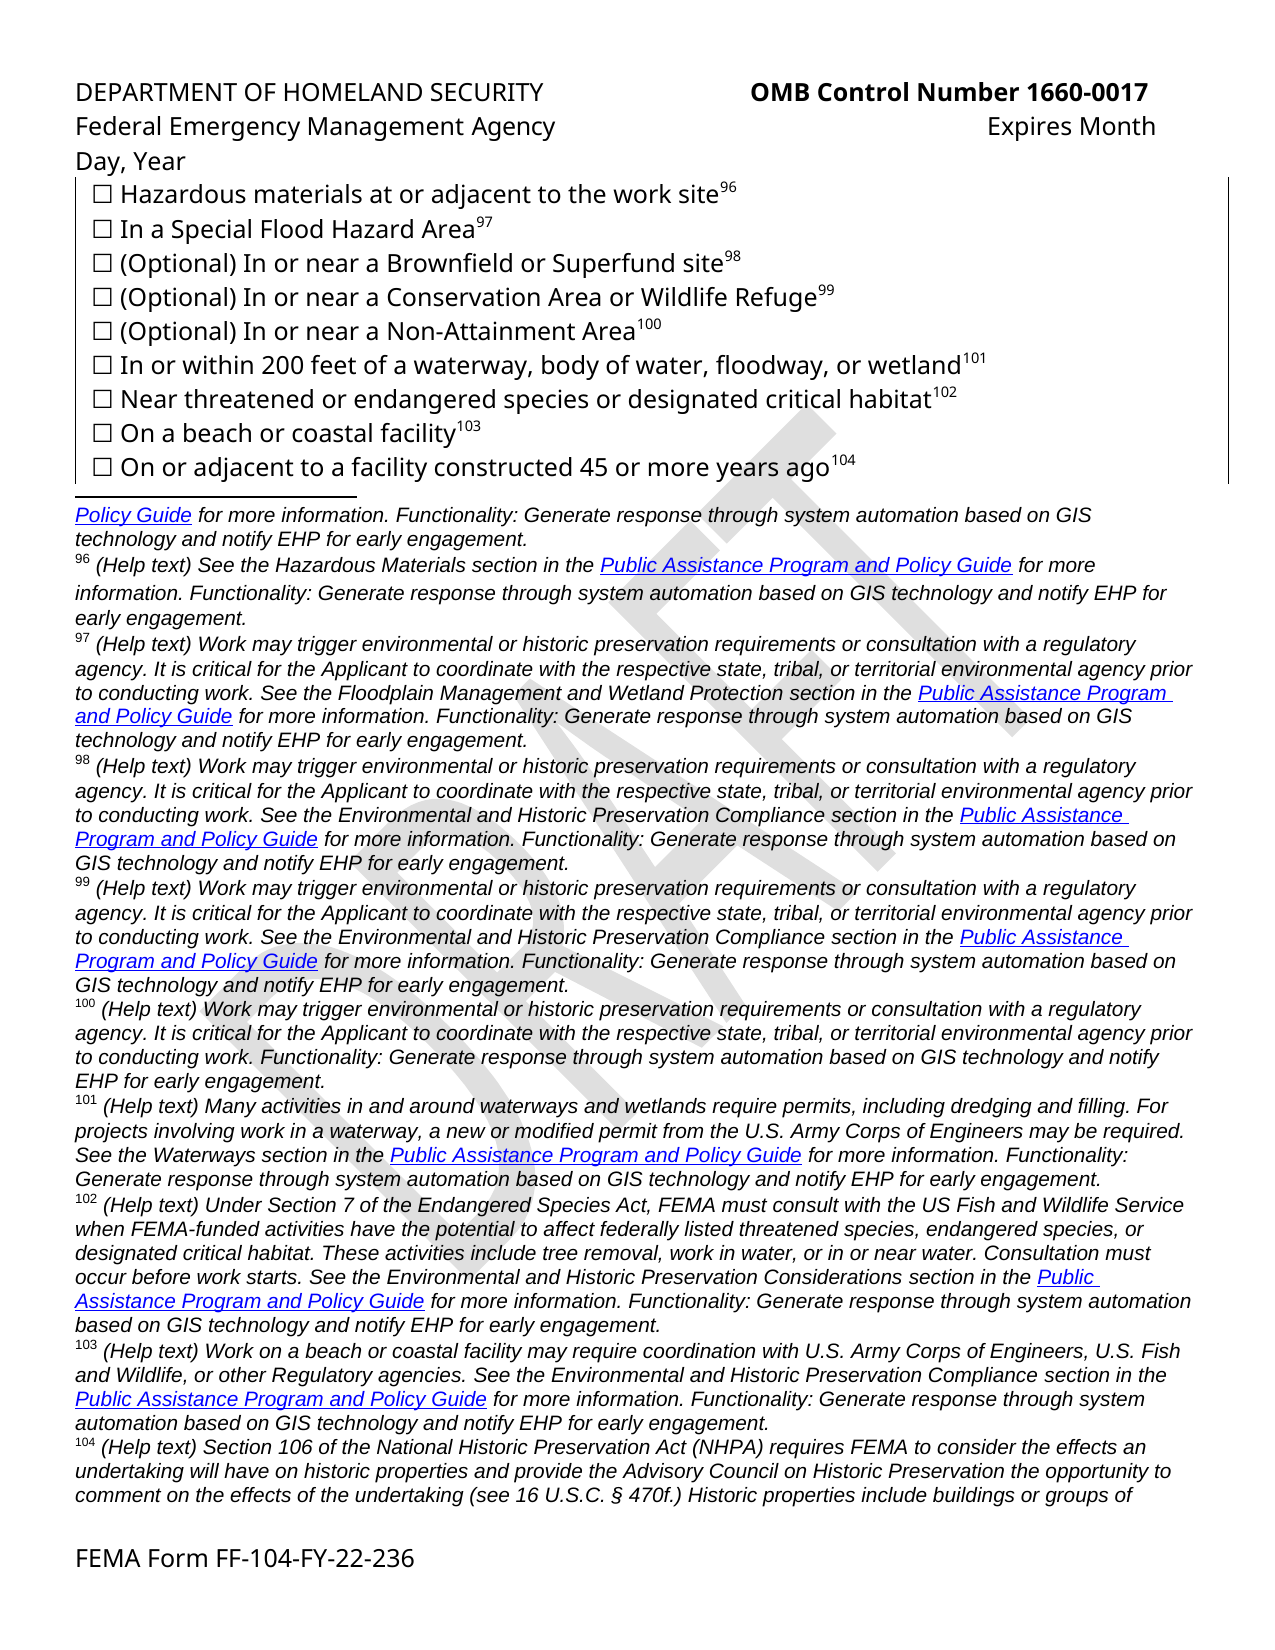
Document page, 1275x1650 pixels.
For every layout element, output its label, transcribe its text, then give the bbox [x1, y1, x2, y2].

table_cell Do any of the following apply to the work? Disposal of demolition debris or other materials or disposal of construction debris Fill or borrow material Ground disturbance Handling of hazardous materials In an invasive species quarantine area Hazardous materials at or adjacent to the work site In a Special Flood Hazard Area (Optional) In or near a Brownfield or Superfund site (Optional) In or near a Conservation Area or Wildlife Refuge (Optional) In or near a Non-Attainment Area In or within 200 feet of a waterway, body of water, floodway, or wetland Near threatened or endangered species or designated critical habitat On a beach or coastal facility On or adjacent to a facility constructed 45 or more years ago On or adjacent to a facility listed on a local, state, tribal, or national register On or adjacent to a facility locally registered as a landmark On or near undeveloped or undisturbed area Temporary access road construction Temporary staging of equipment or materials Unsure None of the above [76, 177, 1228, 484]
